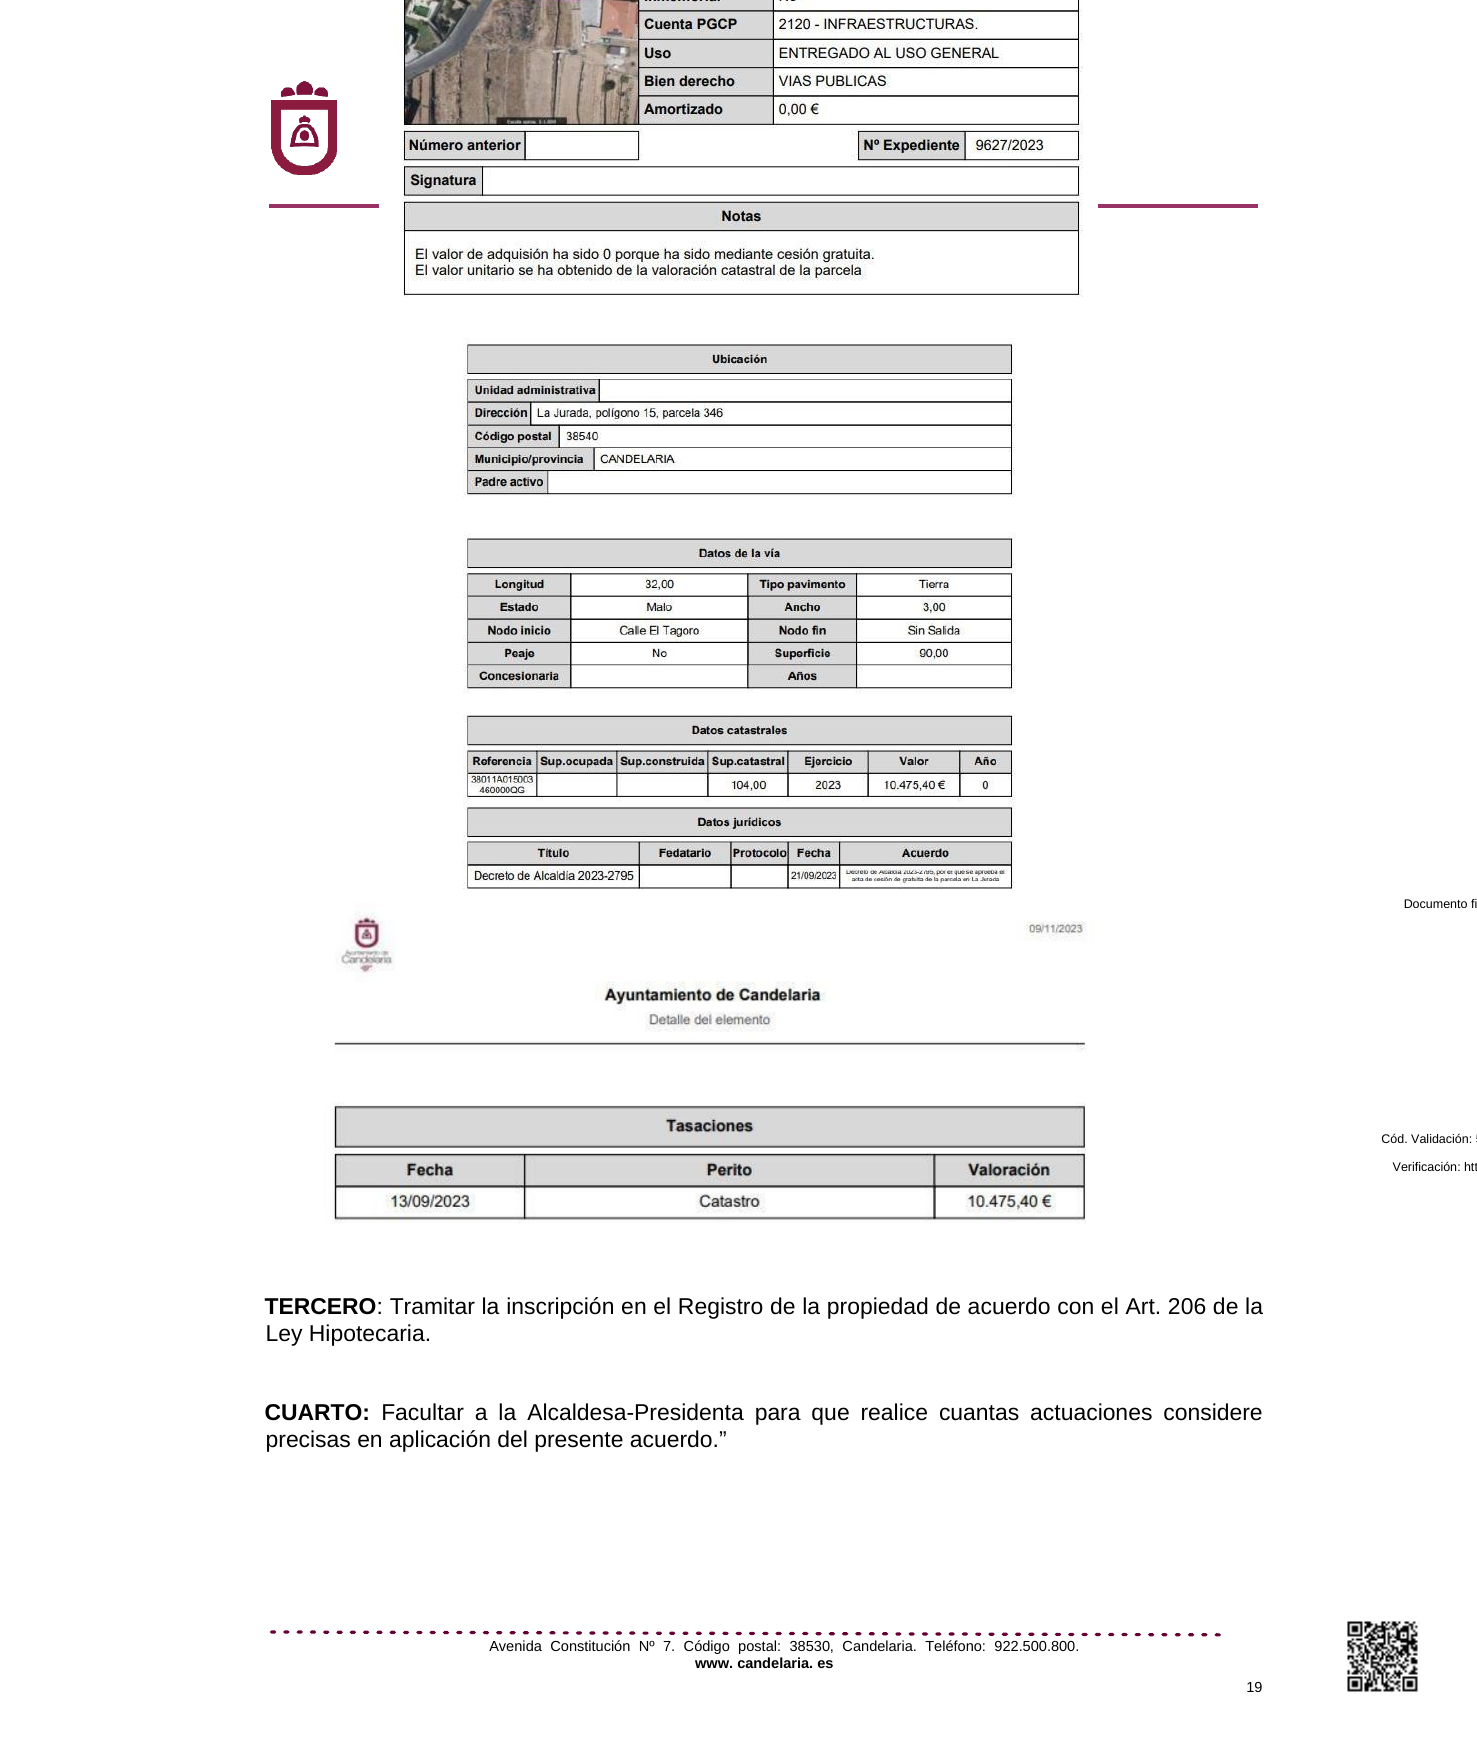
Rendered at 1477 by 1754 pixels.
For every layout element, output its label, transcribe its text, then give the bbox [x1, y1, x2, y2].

text CUARTO: Facultar a la Alcaldesa-Presidenta para que realice cuantas actuaciones considere precisas en aplicación del presente acuerdo.” [264, 1399, 1263, 1452]
picture [379, 0, 1098, 314]
picture [1346, 1620, 1420, 1694]
picture [271, 81, 337, 175]
picture [448, 330, 1025, 900]
text TERCERO: Tramitar la inscripción en el Registro de la propiedad de acuerdo con el Art. 206 de la Ley Hipotecaria. [264, 1293, 1263, 1346]
picture [315, 902, 1105, 1251]
